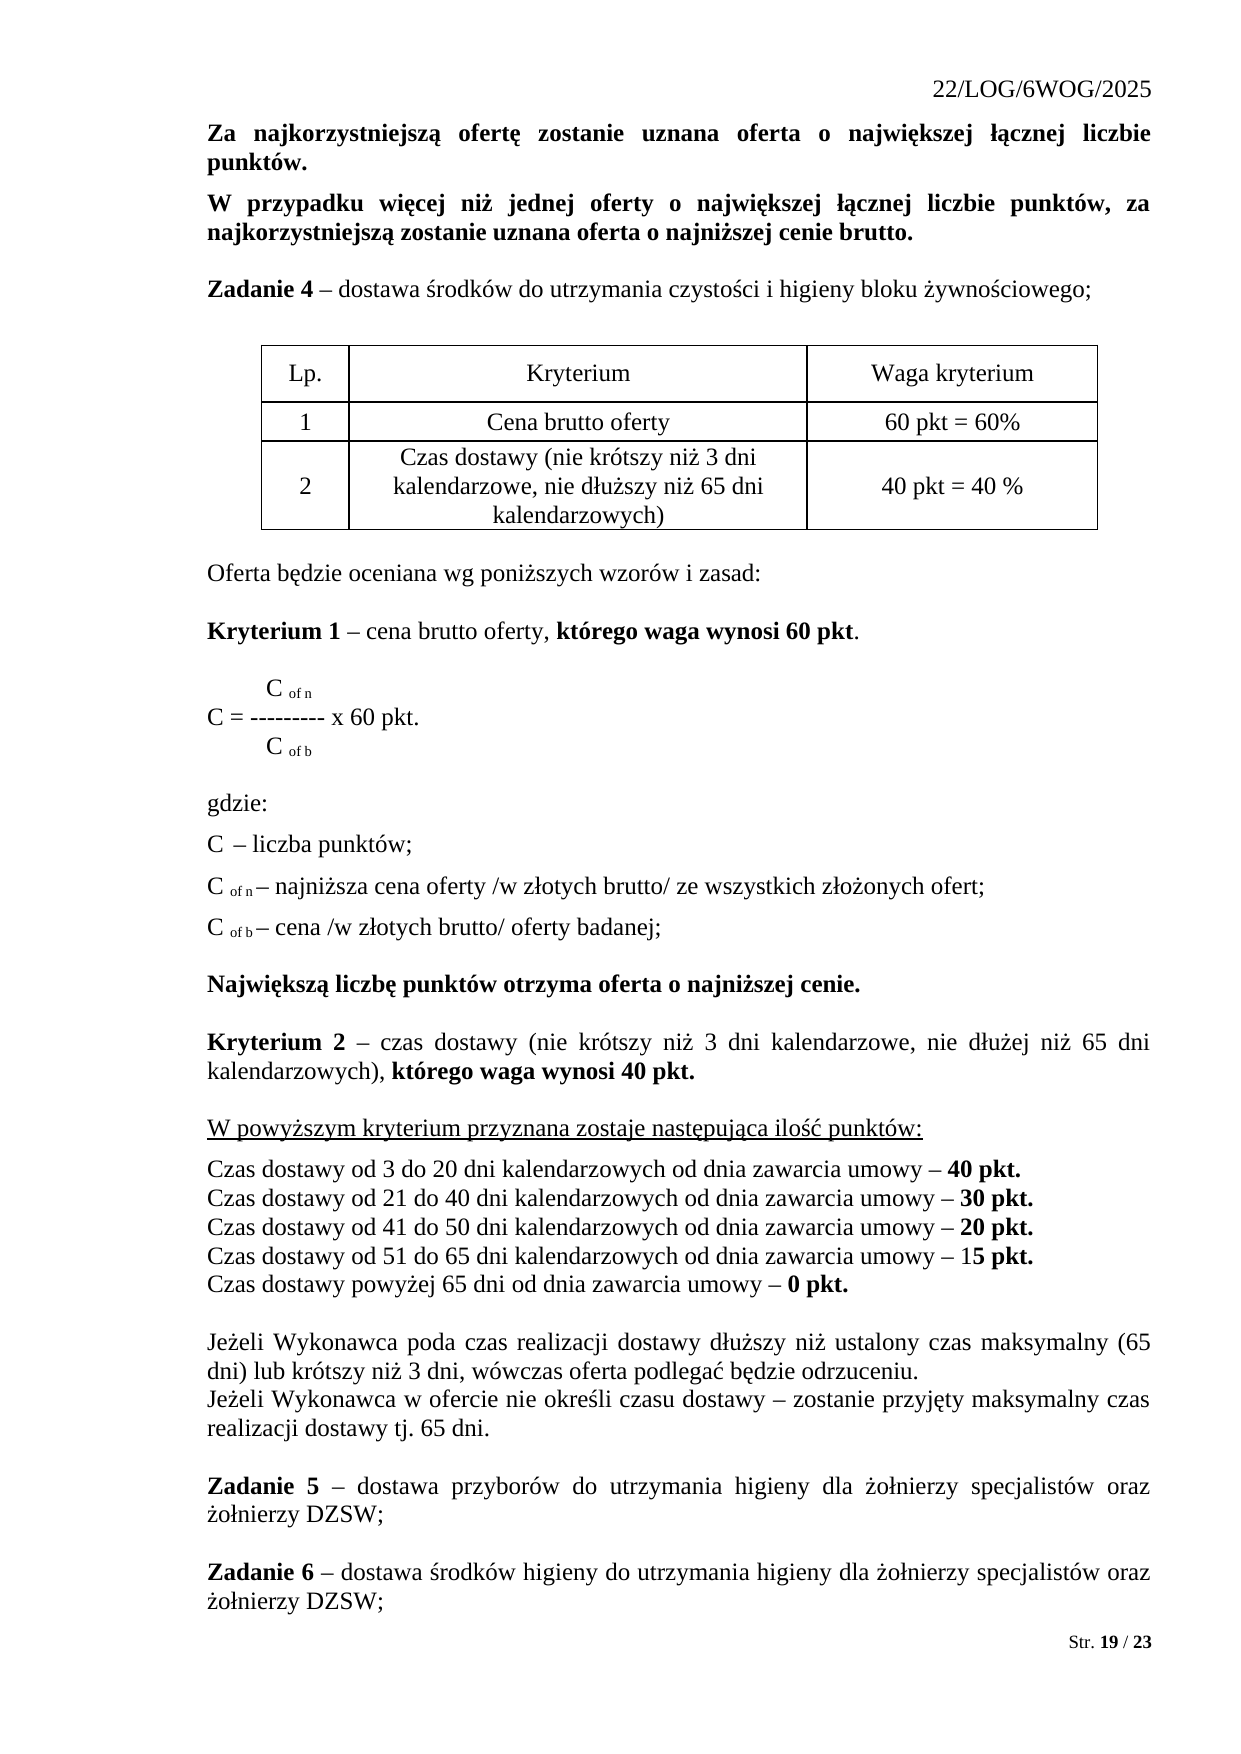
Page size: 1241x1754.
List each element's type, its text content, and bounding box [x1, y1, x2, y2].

text C of b – cena /w złotych brutto/ oferty badanej; [207, 912, 1152, 941]
text C of b [207, 731, 1152, 759]
text gdzie: [207, 788, 1152, 817]
table_header Lp. [262, 346, 348, 401]
text W powyższym kryterium przyznana zostaje następująca ilość punktów: [207, 1113, 1152, 1142]
text Czas dostawy od 51 do 65 dni kalendarzowych od dnia zawarcia umowy – 15 pkt. [207, 1241, 1152, 1269]
text Oferta będzie oceniana wg poniższych wzorów i zasad: [207, 558, 1152, 587]
text Czas dostawy powyżej 65 dni od dnia zawarcia umowy – 0 pkt. [207, 1269, 1152, 1298]
table_cell 40 pkt = 40 % [808, 442, 1097, 528]
table_header Kryterium [350, 346, 806, 401]
text C = --------- x 60 pkt. [207, 702, 1152, 731]
text Czas dostawy od 41 do 50 dni kalendarzowych od dnia zawarcia umowy – 20 pkt. [207, 1212, 1152, 1241]
text Czas dostawy od 21 do 40 dni kalendarzowych od dnia zawarcia umowy – 30 pkt. [207, 1183, 1152, 1212]
table_cell 1 [262, 403, 348, 440]
text Kryterium 1 – cena brutto oferty, którego waga wynosi 60 pkt. [207, 616, 1152, 644]
text Zadanie 4 – dostawa środków do utrzymania czystości i higieny bloku żywnościowego; [207, 274, 1152, 303]
text Za najkorzystniejszą ofertę zostanie uznana oferta o największej łącznej liczbie punktów. [207, 118, 1152, 176]
table_cell 2 [262, 442, 348, 528]
text C of n – najniższa cena oferty /w złotych brutto/ ze wszystkich złożonych ofert; [207, 871, 1152, 899]
text C – liczba punktów; [207, 829, 1152, 858]
text Zadanie 5 – dostawa przyborów do utrzymania higieny dla żołnierzy specjalistów oraz żołnierzy DZSW; [207, 1471, 1152, 1528]
text W przypadku więcej niż jednej oferty o największej łącznej liczbie punktów, za najkorzystniejszą zostanie uznana oferta o najniższej cenie brutto. [207, 188, 1152, 246]
table_cell Czas dostawy (nie krótszy niż 3 dni kalendarzowe, nie dłuższy niż 65 dni kalendarzowych) [350, 442, 806, 528]
text Kryterium 2 – czas dostawy (nie krótszy niż 3 dni kalendarzowe, nie dłużej niż 65 dni kalendarzowych), którego waga wynosi 40 pkt. [207, 1027, 1152, 1084]
text Jeżeli Wykonawca w ofercie nie określi czasu dostawy – zostanie przyjęty maksymalny czas realizacji dostawy tj. 65 dni. [207, 1384, 1152, 1442]
text Zadanie 6 – dostawa środków higieny do utrzymania higieny dla żołnierzy specjalistów oraz żołnierzy DZSW; [207, 1557, 1152, 1614]
table_header Waga kryterium [808, 346, 1097, 401]
table_cell Cena brutto oferty [350, 403, 806, 440]
text C of n [207, 673, 1152, 702]
text Największą liczbę punktów otrzyma oferta o najniższej cenie. [207, 969, 1152, 998]
text Jeżeli Wykonawca poda czas realizacji dostawy dłuższy niż ustalony czas maksymalny (65 dni) lub krótszy niż 3 dni, wówczas oferta podlegać będzie odrzuceniu. [207, 1327, 1152, 1384]
text Czas dostawy od 3 do 20 dni kalendarzowych od dnia zawarcia umowy – 40 pkt. [207, 1154, 1152, 1183]
table_cell 60 pkt = 60% [808, 403, 1097, 440]
